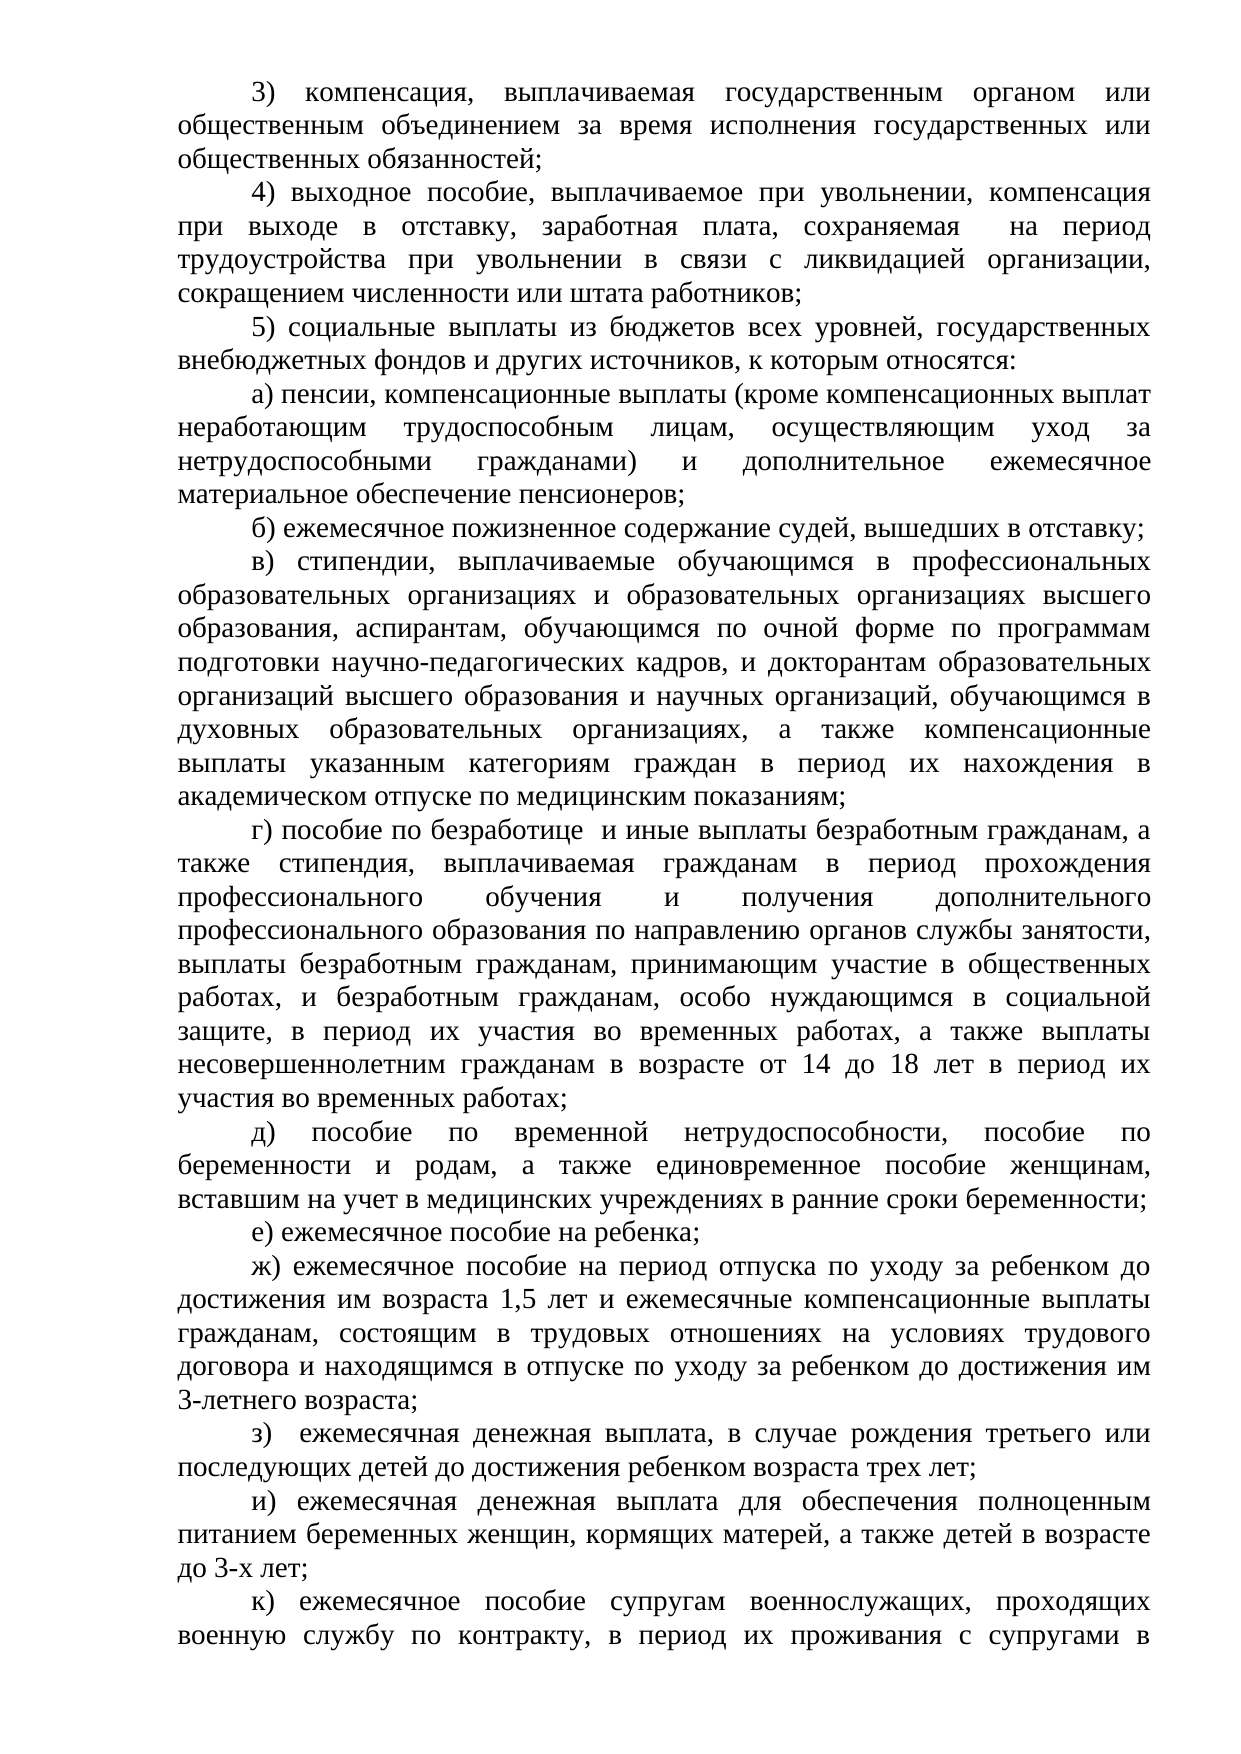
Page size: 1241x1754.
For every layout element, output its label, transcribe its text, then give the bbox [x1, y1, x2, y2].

text 5) социальные выплаты из бюджетов всех уровней, государственных внебюджетных фондов и других источников, к которым относятся: [177, 309, 1152, 376]
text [177, 1583, 1152, 1650]
text 3) компенсация, выплачиваемая государственным органом или общественным объединением за время исполнения государственных или общественных обязанностей; [177, 74, 1152, 174]
text д) пособие по временной нетрудоспособности, пособие по беременности и родам, а также единовременное пособие женщинам, вставшим на учет в медицинских учреждениях в ранние сроки беременности; [177, 1114, 1152, 1214]
text б) ежемесячное пожизненное содержание судей, вышедших в отставку; [177, 510, 1152, 543]
text ж) ежемесячное пособие на период отпуска по уходу за ребенком до достижения им возраста 1,5 лет и ежемесячные компенсационные выплаты гражданам, состоящим в трудовых отношениях на условиях трудового договора и находящимся в отпуске по уходу за ребенком до достижения им 3-летнего возраста; [177, 1248, 1152, 1416]
text а) пенсии, компенсационные выплаты (кроме компенсационных выплат неработающим трудоспособным лицам, осуществляющим уход за нетрудоспособными гражданами) и дополнительное ежемесячное материальное обеспечение пенсионеров; [177, 376, 1152, 510]
text 4) выходное пособие, выплачиваемое при увольнении, компенсация при выходе в отставку, заработная плата, сохраняемая на период трудоустройства при увольнении в связи с ликвидацией организации, сокращением численности или штата работников; [177, 174, 1152, 309]
text г) пособие по безработице и иные выплаты безработным гражданам, а также стипендия, выплачиваемая гражданам в период прохождения профессионального обучения и получения дополнительного профессионального образования по направлению органов службы занятости, выплаты безработным гражданам, принимающим участие в общественных работах, и безработным гражданам, особо нуждающимся в социальной защите, в период их участия во временных работах, а также выплаты несовершеннолетним гражданам в возрасте от 14 до 18 лет в период их участия во временных работах; [177, 812, 1152, 1114]
text з) ежемесячная денежная выплата, в случае рождения третьего или последующих детей до достижения ребенком возраста трех лет; [177, 1416, 1152, 1483]
text е) ежемесячное пособие на ребенка; [177, 1214, 1152, 1248]
text и) ежемесячная денежная выплата для обеспечения полноценным питанием беременных женщин, кормящих матерей, а также детей в возрасте до 3-х лет; [177, 1483, 1152, 1583]
text в) стипендии, выплачиваемые обучающимся в профессиональных образовательных организациях и образовательных организациях высшего образования, аспирантам, обучающимся по очной форме по программам подготовки научно-педагогических кадров, и докторантам образовательных организаций высшего образования и научных организаций, обучающимся в духовных образовательных организациях, а также компенсационные выплаты указанным категориям граждан в период их нахождения в академическом отпуске по медицинским показаниям; [177, 543, 1152, 812]
